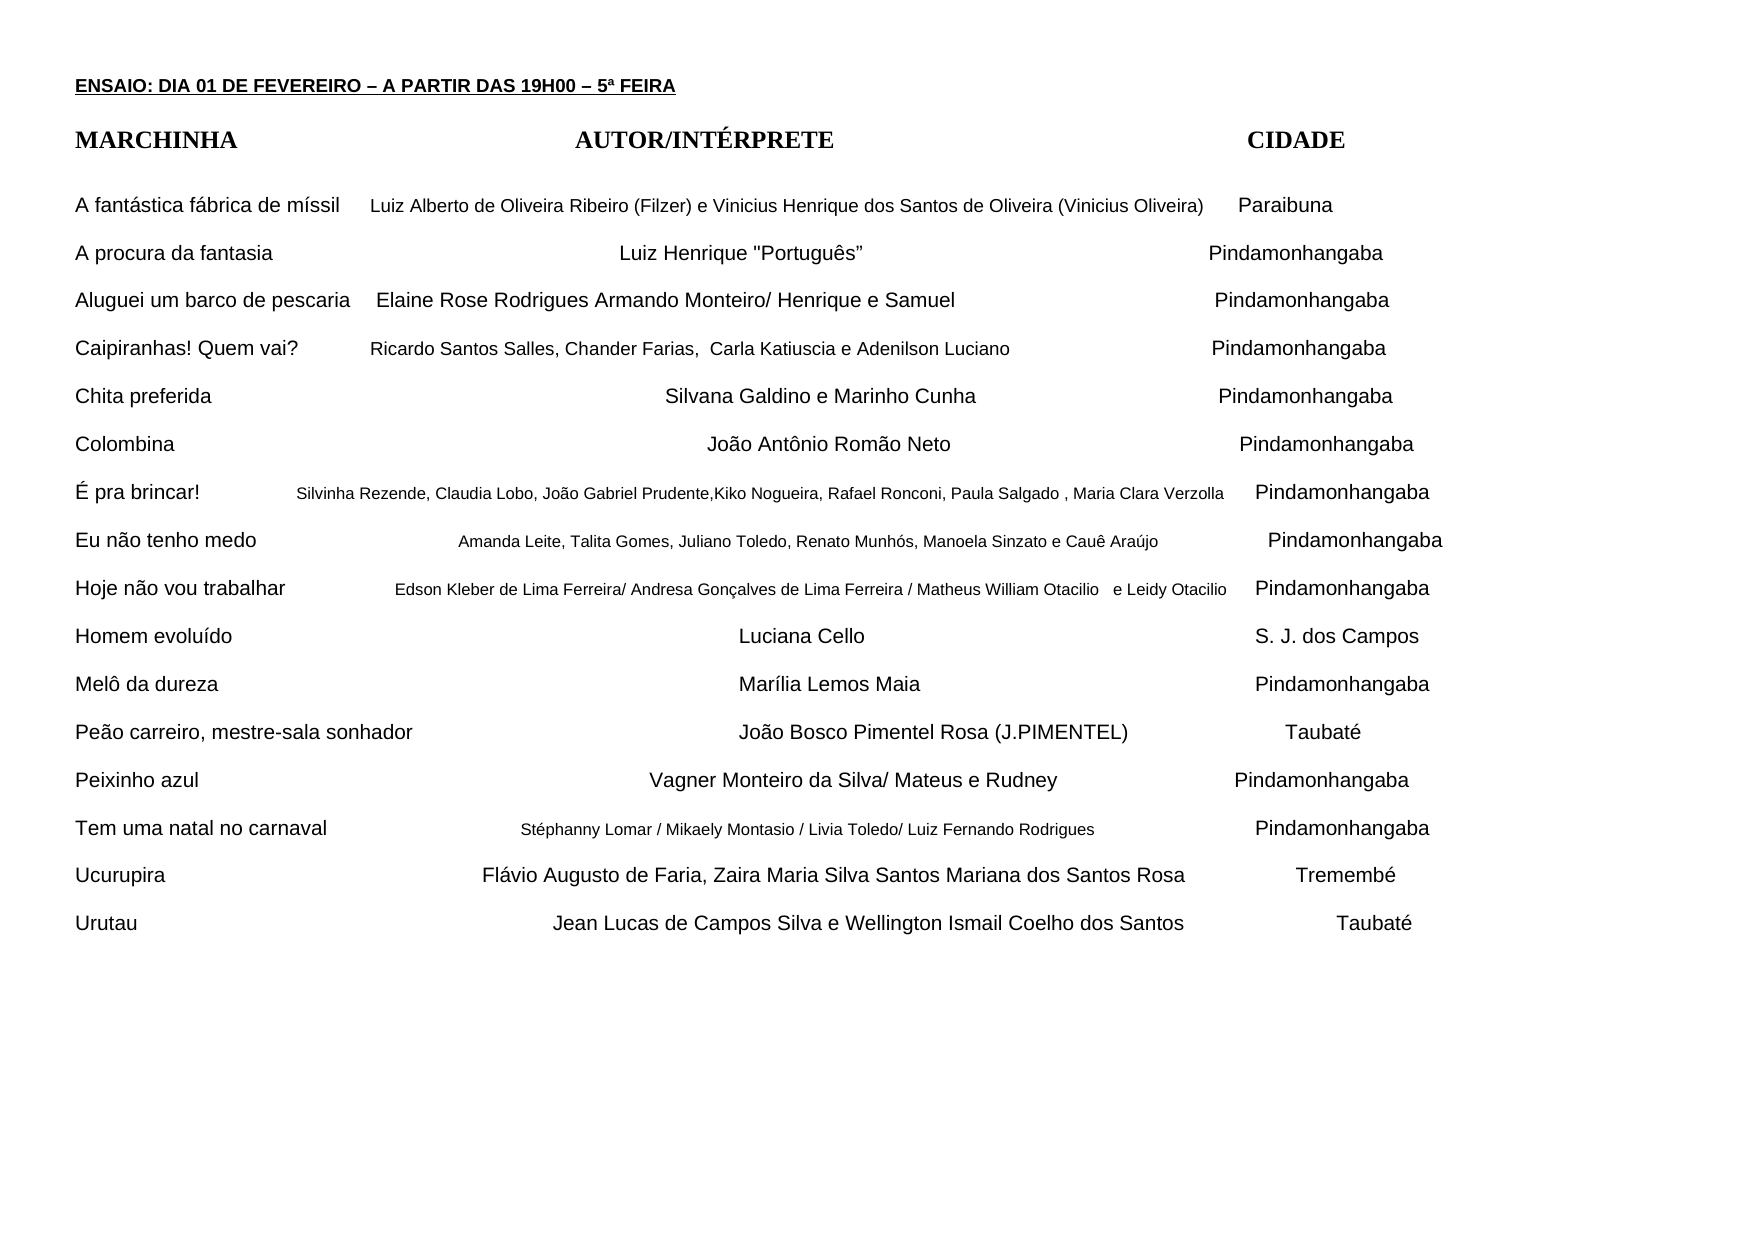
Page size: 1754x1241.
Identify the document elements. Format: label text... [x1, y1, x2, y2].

text Homem evoluído Luciana Cello S. J. dos Campos [75, 624, 1679, 648]
text Peão carreiro, mestre-sala sonhador João Bosco Pimentel Rosa (J.PIMENTEL) Taubaté [75, 719, 1679, 743]
text Melô da dureza Marília Lemos Maia Pindamonhangaba [75, 672, 1679, 696]
text Peixinho azul Vagner Monteiro da Silva/ Mateus e Rudney Pindamonhangaba [75, 767, 1679, 791]
text Caipiranhas! Quem vai? Ricardo Santos Salles, Chander Farias, Carla Katiuscia e Adenilson Luciano Pindamonhangaba [75, 336, 1679, 360]
text Tem uma natal no carnaval Stéphanny Lomar / Mikaely Montasio / Livia Toledo/ Luiz Fernando Rodrigues Pindamonhangaba [75, 815, 1679, 839]
text Chita preferida Silvana Galdino e Marinho Cunha Pindamonhangaba [75, 384, 1679, 408]
text Colombina João Antônio Romão Neto Pindamonhangaba [75, 432, 1679, 456]
text A procura da fantasia Luiz Henrique "Português” Pindamonhangaba [75, 240, 1679, 264]
text É pra brincar! Silvinha Rezende, Claudia Lobo, João Gabriel Prudente,Kiko Nogueira, Rafael Ronconi, Paula Salgado , Maria Clara Verzolla Pindamonhangaba [75, 480, 1679, 504]
text Eu não tenho medo Amanda Leite, Talita Gomes, Juliano Toledo, Renato Munhós, Manoela Sinzato e Cauê Araújo Pindamonhangaba [75, 528, 1679, 552]
text Urutau Jean Lucas de Campos Silva e Wellington Ismail Coelho dos Santos Taubaté [75, 911, 1679, 935]
text A fantástica fábrica de míssil Luiz Alberto de Oliveira Ribeiro (Filzer) e Vinicius Henrique dos Santos de Oliveira (Vinicius Oliveira) Paraibuna [75, 192, 1679, 216]
text Ucurupira Flávio Augusto de Faria, Zaira Maria Silva Santos Mariana dos Santos Rosa Tremembé [75, 863, 1679, 887]
text Hoje não vou trabalhar Edson Kleber de Lima Ferreira/ Andresa Gonçalves de Lima Ferreira / Matheus William Otacilio e Leidy Otacilio Pindamonhangaba [75, 576, 1679, 600]
text MARCHINHA AUTOR/INTÉRPRETE CIDADE [75, 125, 1679, 154]
text Aluguei um barco de pescaria Elaine Rose Rodrigues Armando Monteiro/ Henrique e Samuel Pindamonhangaba [75, 288, 1679, 312]
text ENSAIO: DIA 01 DE FEVEREIRO – A PARTIR DAS 19H00 – 5ª FEIRA [75, 75, 1679, 97]
